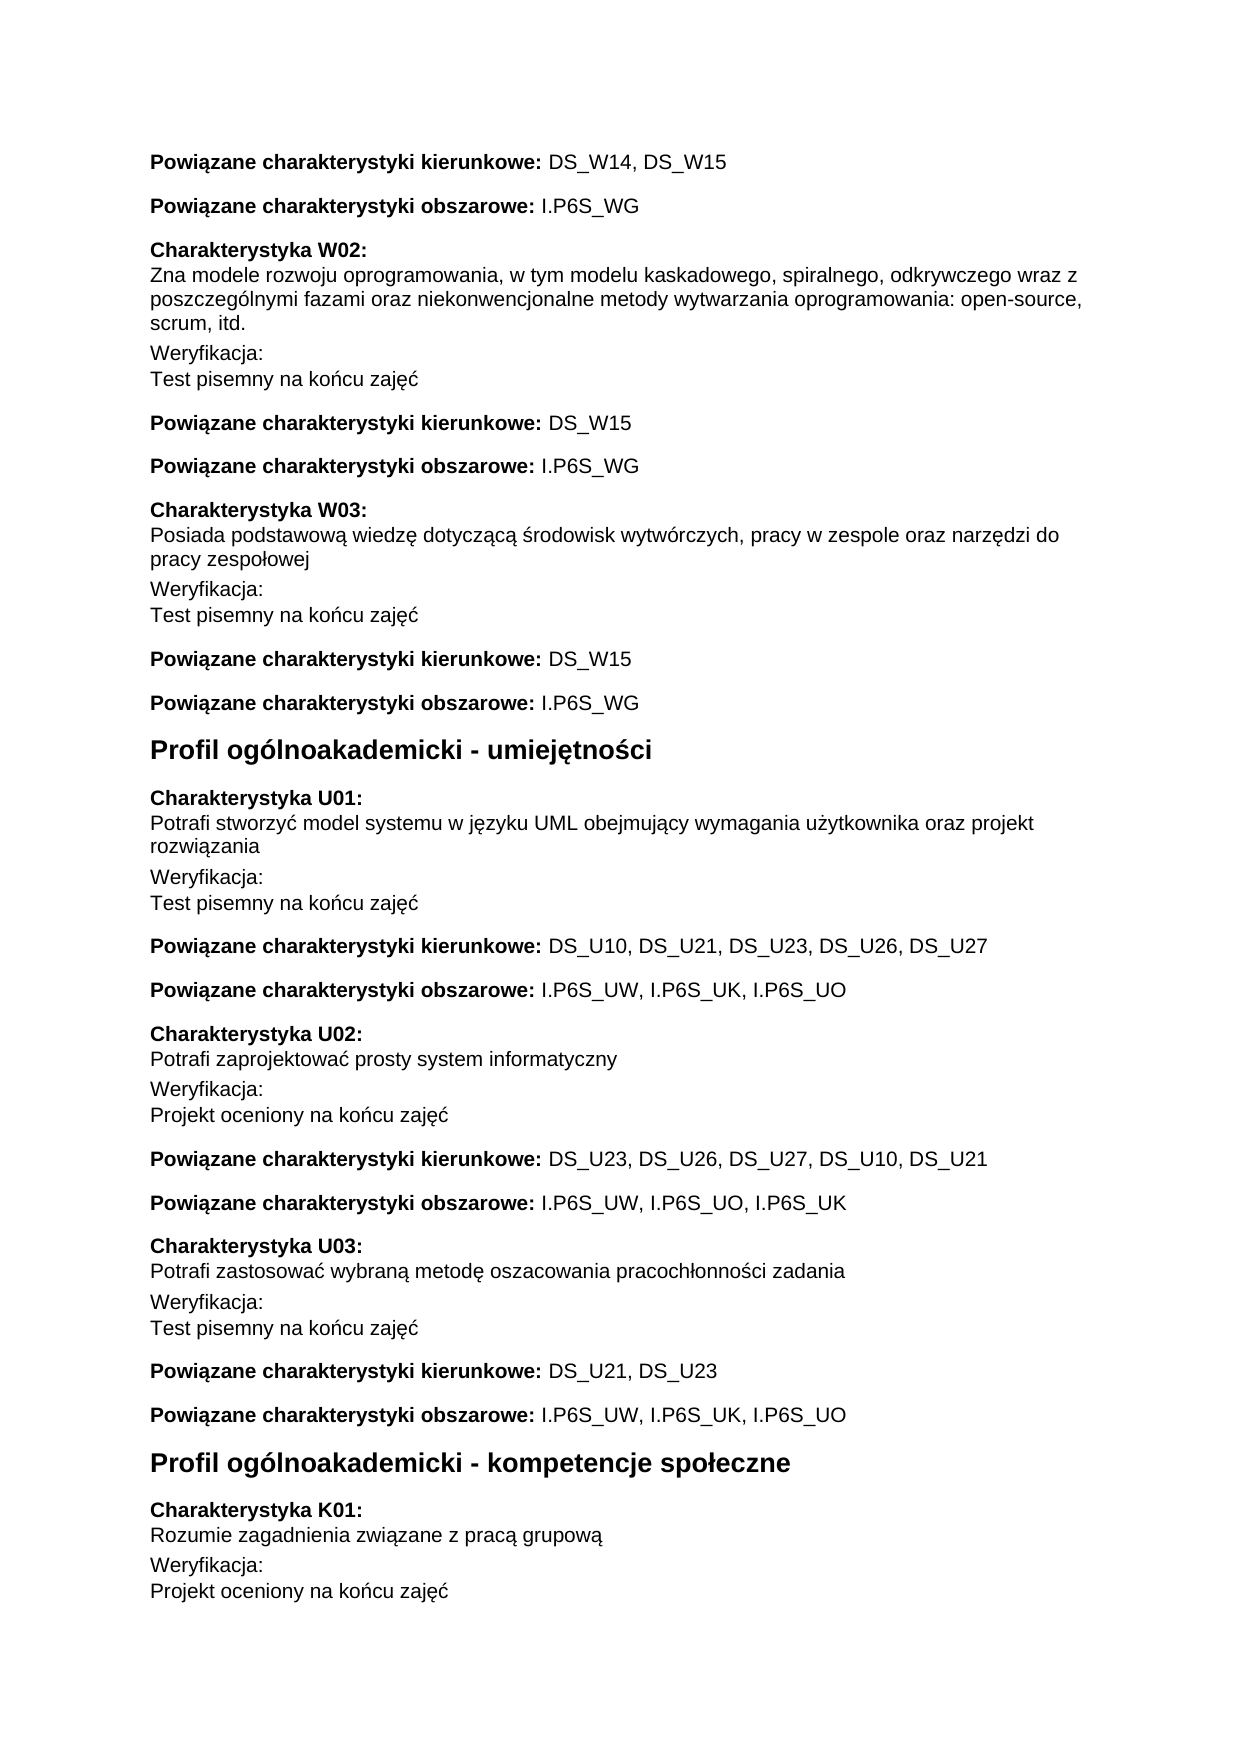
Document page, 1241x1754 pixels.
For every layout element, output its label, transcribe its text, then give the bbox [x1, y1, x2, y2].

text Powiązane charakterystyki obszarowe: I.P6S_WG [150, 691, 1090, 714]
text Projekt oceniony na końcu zajęć [150, 1579, 1090, 1603]
text Test pisemny na końcu zajęć [150, 891, 1090, 914]
text Weryfikacja: [150, 1553, 1090, 1577]
text Charakterystyka W03: [150, 498, 1090, 522]
text Powiązane charakterystyki kierunkowe: DS_U23, DS_U26, DS_U27, DS_U10, DS_U21 [150, 1147, 1090, 1171]
text Test pisemny na końcu zajęć [150, 367, 1090, 391]
subtitle Profil ogólnoakademicki - umiejętności [150, 734, 1090, 766]
subtitle Profil ogólnoakademicki - kompetencje społeczne [150, 1447, 1090, 1478]
text Test pisemny na końcu zajęć [150, 603, 1090, 627]
text Weryfikacja: [150, 1077, 1090, 1101]
text Rozumie zagadnienia związane z pracą grupową [150, 1523, 1090, 1547]
text Projekt oceniony na końcu zajęć [150, 1103, 1090, 1127]
text Powiązane charakterystyki kierunkowe: DS_W15 [150, 647, 1090, 671]
text Weryfikacja: [150, 864, 1090, 888]
text Posiada podstawową wiedzę dotyczącą środowisk wytwórczych, pracy w zespole oraz narzędzi do pracy zespołowej [150, 523, 1090, 571]
text Weryfikacja: [150, 341, 1090, 364]
text Powiązane charakterystyki obszarowe: I.P6S_UW, I.P6S_UK, I.P6S_UO [150, 978, 1090, 1002]
text Powiązane charakterystyki obszarowe: I.P6S_UW, I.P6S_UK, I.P6S_UO [150, 1403, 1090, 1427]
text Weryfikacja: [150, 1289, 1090, 1313]
text Potrafi zaprojektować prosty system informatyczny [150, 1047, 1090, 1071]
text Charakterystyka W02: [150, 237, 1090, 261]
text Powiązane charakterystyki obszarowe: I.P6S_WG [150, 454, 1090, 478]
text Powiązane charakterystyki kierunkowe: DS_U10, DS_U21, DS_U23, DS_U26, DS_U27 [150, 934, 1090, 958]
text Zna modele rozwoju oprogramowania, w tym modelu kaskadowego, spiralnego, odkrywczego wraz z poszczególnymi fazami oraz niekonwencjonalne metody wytwarzania oprogramowania: open-source, scrum, itd. [150, 262, 1090, 334]
text Powiązane charakterystyki obszarowe: I.P6S_WG [150, 194, 1090, 218]
text Charakterystyka U03: [150, 1234, 1090, 1258]
text Charakterystyka U01: [150, 785, 1090, 809]
text Powiązane charakterystyki kierunkowe: DS_W14, DS_W15 [150, 150, 1090, 174]
text Charakterystyka K01: [150, 1498, 1090, 1522]
text Charakterystyka U02: [150, 1022, 1090, 1046]
text Test pisemny na końcu zajęć [150, 1316, 1090, 1339]
text Powiązane charakterystyki kierunkowe: DS_U21, DS_U23 [150, 1359, 1090, 1383]
text Powiązane charakterystyki obszarowe: I.P6S_UW, I.P6S_UO, I.P6S_UK [150, 1191, 1090, 1214]
text Potrafi zastosować wybraną metodę oszacowania pracochłonności zadania [150, 1259, 1090, 1283]
text Powiązane charakterystyki kierunkowe: DS_W15 [150, 410, 1090, 434]
text Potrafi stworzyć model systemu w języku UML obejmujący wymagania użytkownika oraz projekt rozwiązania [150, 810, 1090, 858]
text Weryfikacja: [150, 577, 1090, 601]
